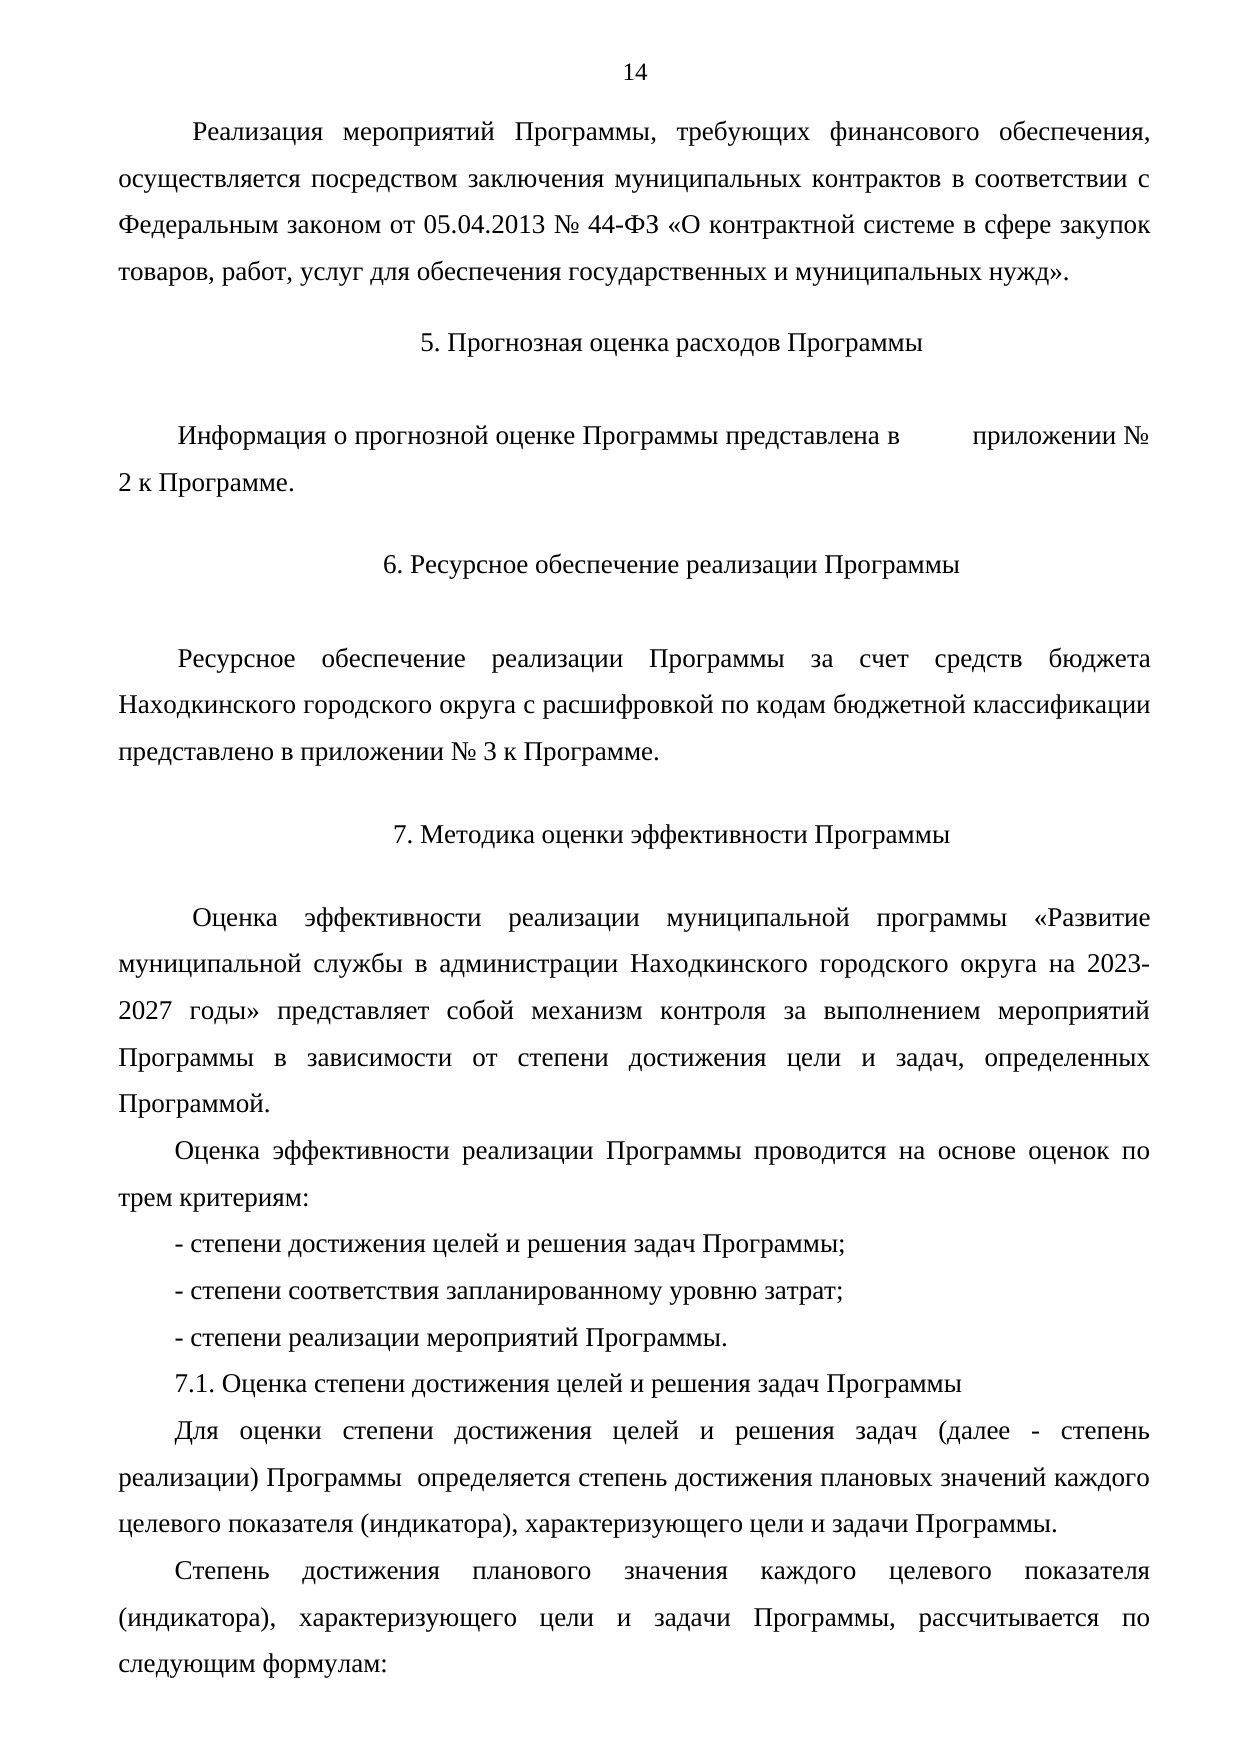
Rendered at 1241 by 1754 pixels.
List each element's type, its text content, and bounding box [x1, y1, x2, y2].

text 7.1. Оценка степени достижения целей и решения задач Программы [118, 1367, 1152, 1398]
text - степени соответствия запланированному уровню затрат; [118, 1274, 1152, 1305]
text Степень достижения планового значения каждого целевого показателя (индикатора), характеризующего цели и задачи Программы, рассчитывается по следующим формулам: [118, 1554, 1152, 1678]
text Ресурсное обеспечение реализации Программы за счет средств бюджета Находкинского городского округа с расшифровкой по кодам бюджетной классификации представлено в приложении № 3 к Программе. [118, 642, 1152, 766]
text 5. Прогнозная оценка расходов Программы [118, 326, 1152, 357]
text Информация о прогнозной оценке Программы представлена в приложении № 2 к Программе. [118, 419, 1152, 497]
text Оценка эффективности реализации муниципальной программы «Развитие муниципальной службы в администрации Находкинского городского округа на 2023-2027 годы» представляет собой механизм контроля за выполнением мероприятий Программы в зависимости от степени достижения цели и задач, определенных Программой. [118, 901, 1152, 1118]
text - степени достижения целей и решения задач Программы; [118, 1227, 1152, 1258]
text - степени реализации мероприятий Программы. [118, 1321, 1152, 1352]
text Для оценки степени достижения целей и решения задач (далее - степень реализации) Программы определяется степень достижения плановых значений каждого целевого показателя (индикатора), характеризующего цели и задачи Программы. [118, 1414, 1152, 1538]
text Оценка эффективности реализации Программы проводится на основе оценок по трем критериям: [118, 1134, 1152, 1212]
text 6. Ресурсное обеспечение реализации Программы [118, 548, 1152, 580]
text 7. Методика оценки эффективности Программы [118, 818, 1152, 849]
text Реализация мероприятий Программы, требующих финансового обеспечения, осуществляется посредством заключения муниципальных контрактов в соответствии с Федеральным законом от 05.04.2013 № 44-ФЗ «О контрактной системе в сфере закупок товаров, работ, услуг для обеспечения государственных и муниципальных нужд». [118, 115, 1152, 286]
